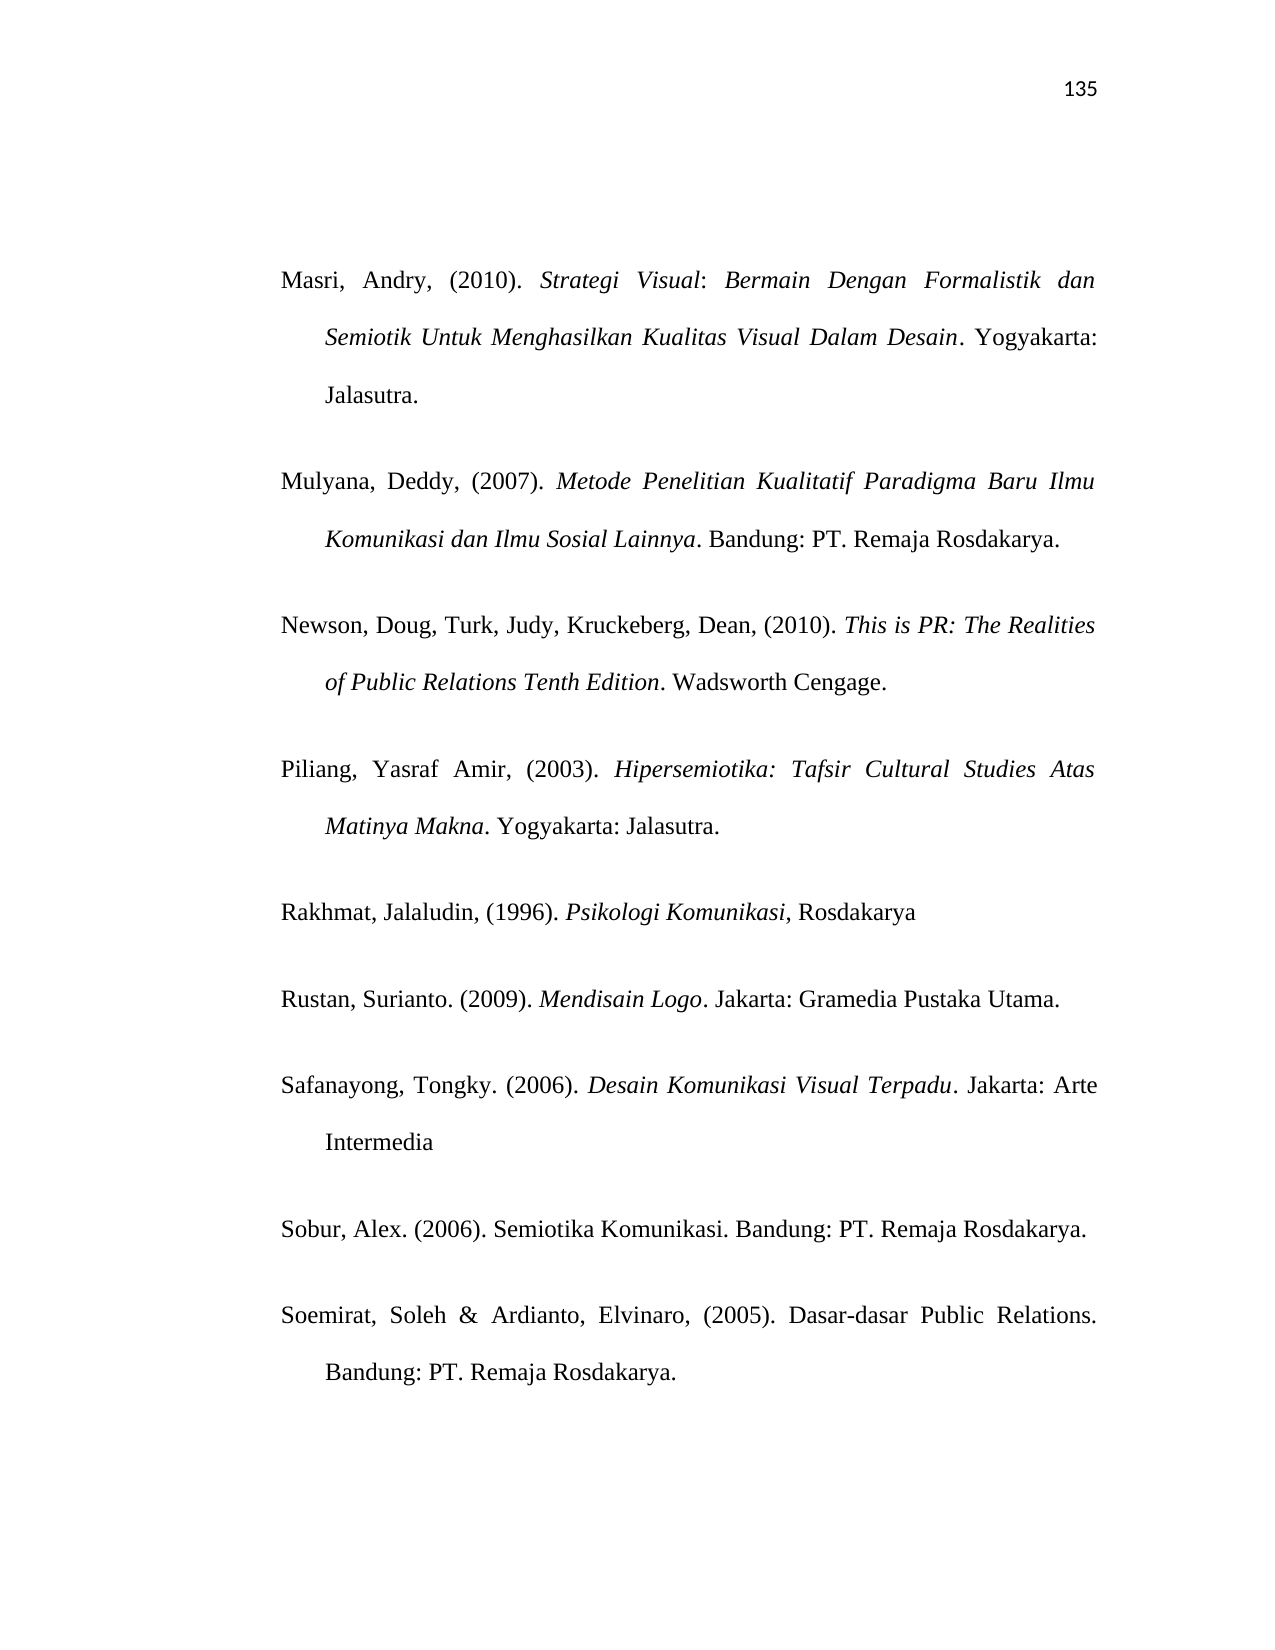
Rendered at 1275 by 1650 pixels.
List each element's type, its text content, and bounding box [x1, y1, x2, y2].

text Sobur, Alex. (2006). Semiotika Komunikasi. Bandung: PT. Remaja Rosdakarya. [281, 1214, 1098, 1242]
text Masri, Andry, (2010). Strategi Visual: Bermain Dengan Formalistik dan Semiotik Untuk Menghasilkan Kualitas Visual Dalam Desain. Yogyakarta: Jalasutra. [281, 265, 1098, 409]
text Newson, Doug, Turk, Judy, Kruckeberg, Dean, (2010). This is PR: The Realities of Public Relations Tenth Edition. Wadsworth Cengage. [281, 610, 1098, 696]
text Safanayong, Tongky. (2006). Desain Komunikasi Visual Terpadu. Jakarta: Arte Intermedia [281, 1070, 1098, 1156]
text Rakhmat, Jalaludin, (1996). Psikologi Komunikasi, Rosdakarya [281, 897, 1098, 926]
text Soemirat, Soleh & Ardianto, Elvinaro, (2005). Dasar-dasar Public Relations. Bandung: PT. Remaja Rosdakarya. [281, 1300, 1098, 1386]
text Rustan, Surianto. (2009). Mendisain Logo. Jakarta: Gramedia Pustaka Utama. [281, 984, 1098, 1012]
text Piliang, Yasraf Amir, (2003). Hipersemiotika: Tafsir Cultural Studies Atas Matinya Makna. Yogyakarta: Jalasutra. [281, 754, 1098, 840]
text Mulyana, Deddy, (2007). Metode Penelitian Kualitatif Paradigma Baru Ilmu Komunikasi dan Ilmu Sosial Lainnya. Bandung: PT. Remaja Rosdakarya. [281, 466, 1098, 552]
